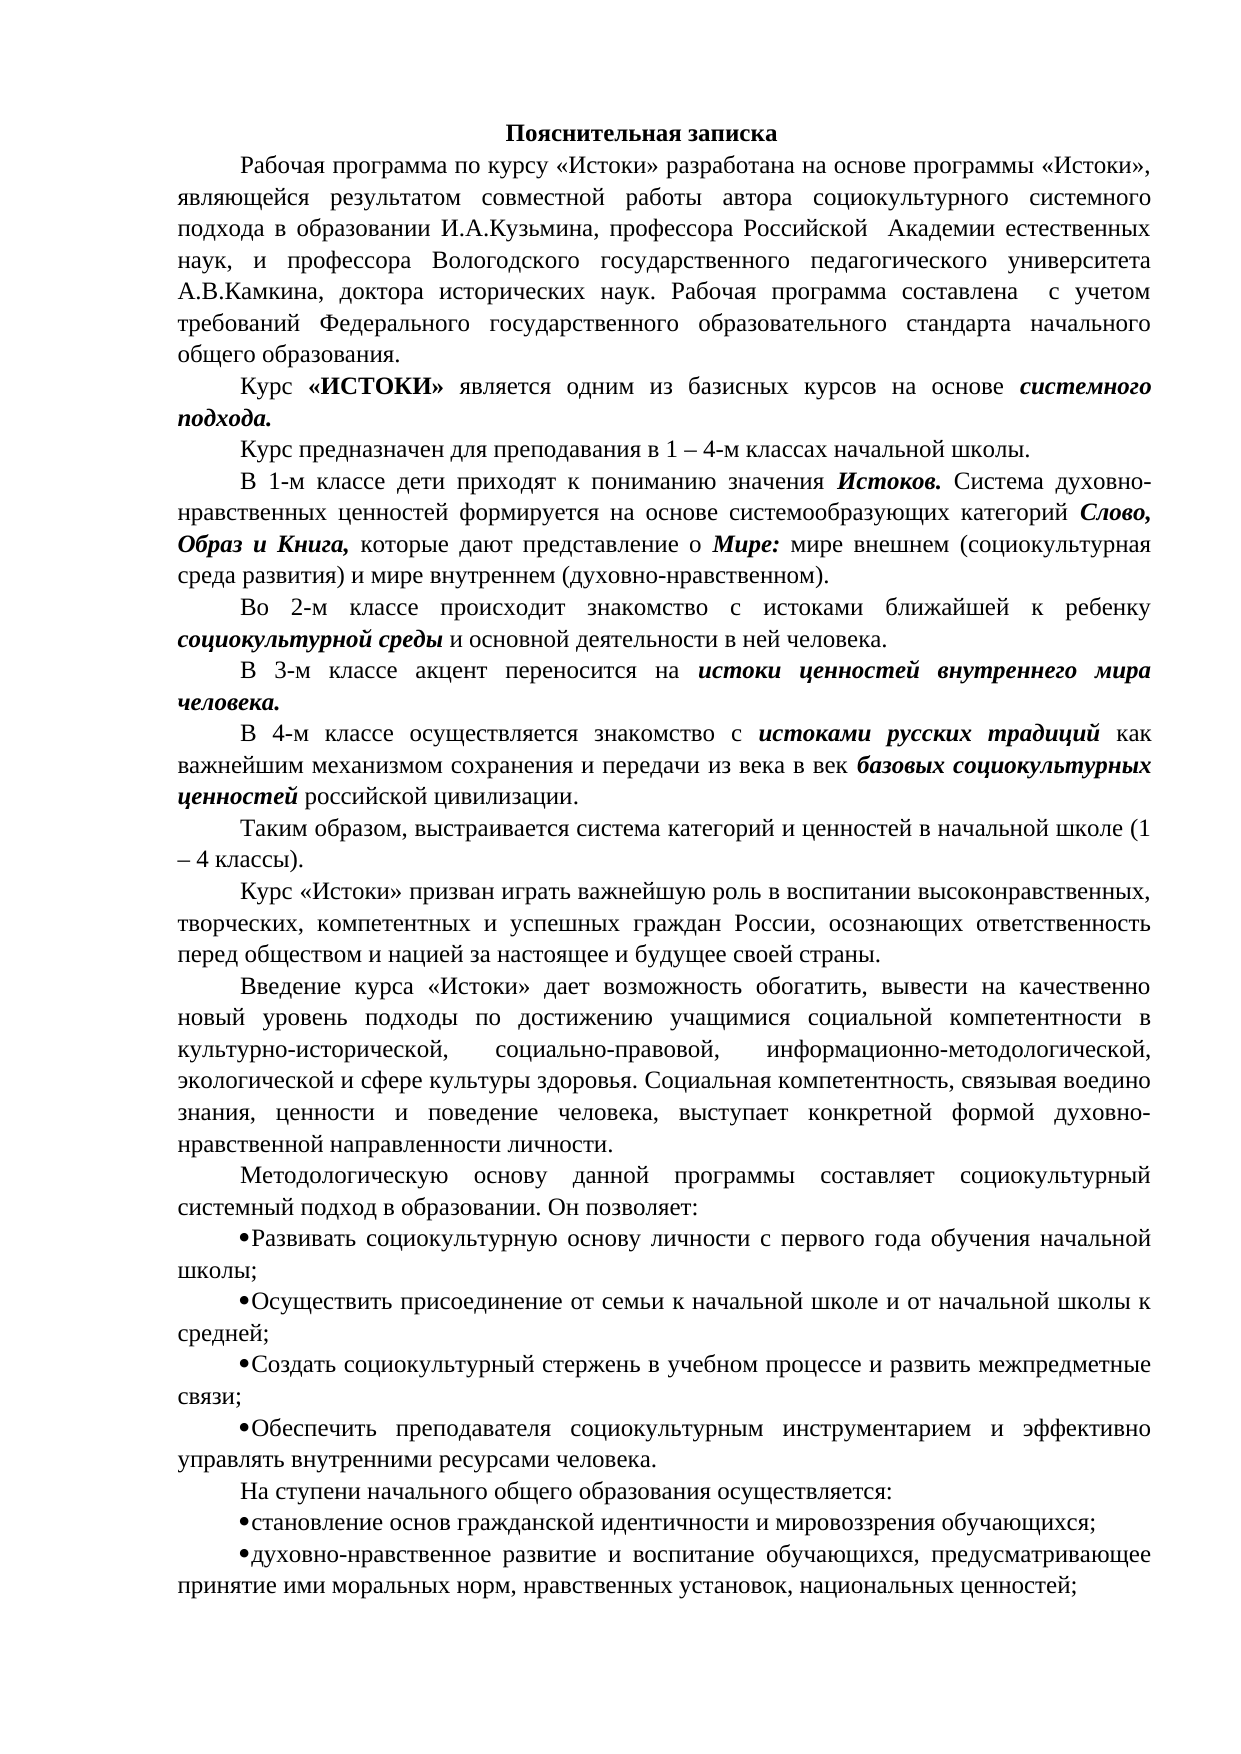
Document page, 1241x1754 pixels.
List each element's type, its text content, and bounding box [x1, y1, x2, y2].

text Таким образом, выстраивается система категорий и ценностей в начальной школе (1 – 4 классы). [177, 813, 1152, 873]
text В 3-м классе акцент переносится на истоки ценностей внутреннего мира человека. [177, 655, 1152, 716]
list Развивать социокультурную основу личности с первого года обучения начальной школы; [177, 1223, 1152, 1284]
text Курс «Истоки» призван играть важнейшую роль в воспитании высоконравственных, творческих, компетентных и успешных граждан России, осознающих ответственность перед обществом и нацией за настоящее и будущее своей страны. [177, 876, 1152, 968]
list Осуществить присоединение от семьи к начальной школе и от начальной школы к средней; [177, 1286, 1152, 1347]
list Создать социокультурный стержень в учебном процессе и развить межпредметные связи; [177, 1349, 1152, 1410]
text Курс предназначен для преподавания в 1 – 4-м классах начальной школы. [177, 434, 1152, 463]
text Пояснительная записка [177, 118, 1152, 147]
text Во 2-м классе происходит знакомство с истоками ближайшей к ребенку социокультурной среды и основной деятельности в ней человека. [177, 592, 1152, 652]
list становление основ гражданской идентичности и мировоззрения обучающихся; [177, 1507, 1152, 1536]
text Рабочая программа по курсу «Истоки» разработана на основе программы «Истоки», являющейся результатом совместной работы автора социокультурного системного подхода в образовании И.А.Кузьмина, профессора Российской Академии естественных наук, и профессора Вологодского государственного педагогического университета А.В.Камкина, доктора исторических наук. Рабочая программа составлена с учетом требований Федерального государственного образовательного стандарта начального общего образования. [177, 150, 1152, 368]
text Введение курса «Истоки» дает возможность обогатить, вывести на качественно новый уровень подходы по достижению учащимися социальной компетентности в культурно-исторической, социально-правовой, информационно-методологической, экологической и сфере культуры здоровья. Социальная компетентность, связывая воедино знания, ценности и поведение человека, выступает конкретной формой духовно-нравственной направленности личности. [177, 971, 1152, 1157]
list Обеспечить преподавателя социокультурным инструментарием и эффективно управлять внутренними ресурсами человека. [177, 1413, 1152, 1473]
text Курс «ИСТОКИ» является одним из базисных курсов на основе системного подхода. [177, 371, 1152, 431]
text В 1-м классе дети приходят к пониманию значения Истоков. Система духовно-нравственных ценностей формируется на основе системообразующих категорий Слово, Образ и Книга, которые дают представление о Мире: мире внешнем (социокультурная среда развития) и мире внутреннем (духовно-нравственном). [177, 466, 1152, 589]
text Методологическую основу данной программы составляет социокультурный системный подход в образовании. Он позволяет: [177, 1160, 1152, 1221]
list духовно-нравственное развитие и воспитание обучающихся, предусматривающее принятие ими моральных норм, нравственных установок, национальных ценностей; [177, 1539, 1152, 1599]
text На ступени начального общего образования осуществляется: [177, 1476, 1152, 1504]
text В 4-м классе осуществляется знакомство с истоками русских традиций как важнейшим механизмом сохранения и передачи из века в век базовых социокультурных ценностей российской цивилизации. [177, 718, 1152, 810]
